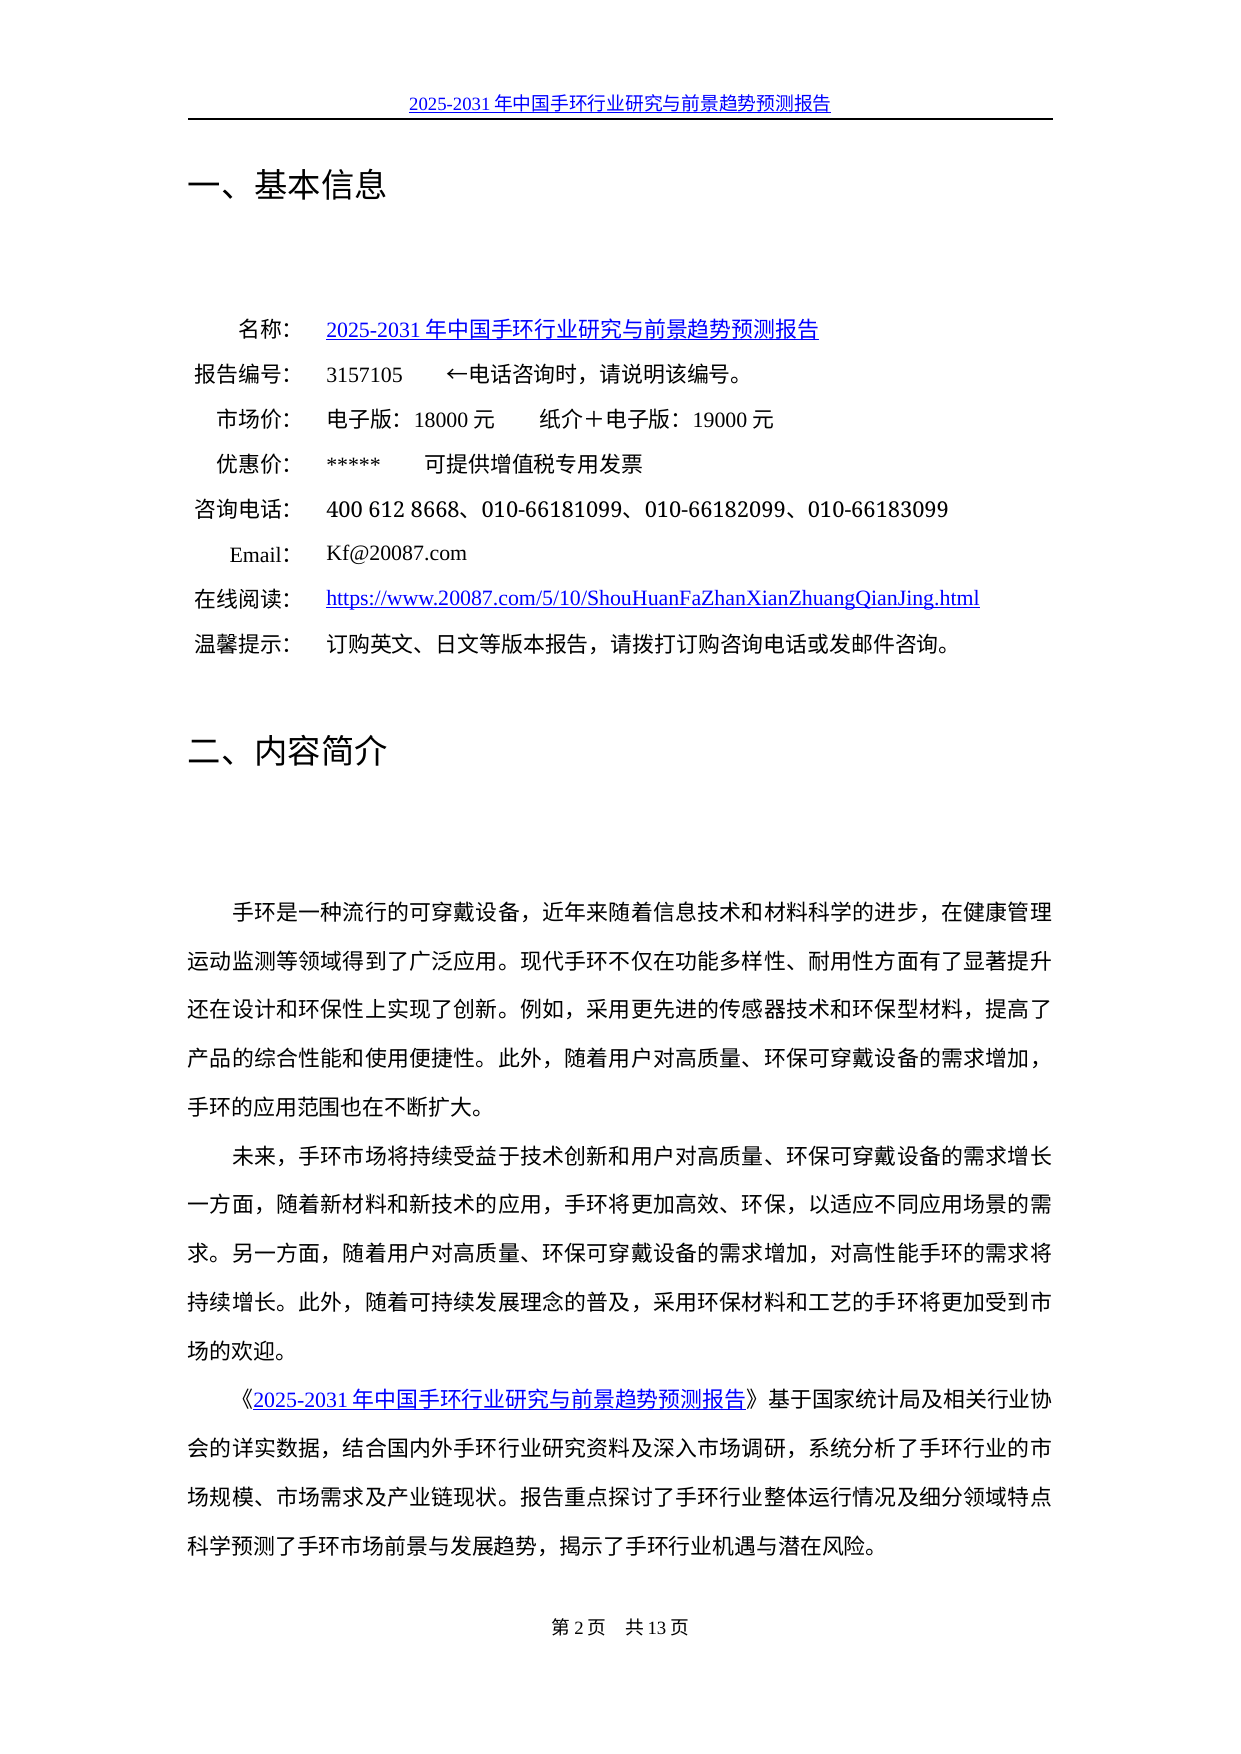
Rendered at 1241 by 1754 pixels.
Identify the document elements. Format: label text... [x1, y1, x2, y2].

table_cell 优惠价： [167, 447, 315, 492]
table_cell 订购英文、日文等版本报告，请拨打订购咨询电话或发邮件咨询。 [315, 627, 1073, 672]
title 二、内容简介 [187, 717, 1053, 782]
table_cell 在线阅读： [167, 582, 315, 627]
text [187, 894, 1053, 1561]
table_cell 报告编号： [167, 357, 315, 402]
table_cell [315, 582, 1073, 627]
table_cell Email： [167, 537, 315, 582]
table_cell 温馨提示： [167, 627, 315, 672]
table_header 名称： [167, 312, 315, 357]
table_cell 咨询电话： [167, 492, 315, 537]
table_cell 3157105 ←电话咨询时，请说明该编号。 [315, 357, 1073, 402]
table_cell 市场价： [167, 402, 315, 447]
table_cell ***** 可提供增值税专用发票 [315, 447, 1073, 492]
table_cell 400 612 8668、010-66181099、010-66182099、010-66183099 [315, 492, 1073, 537]
table_header 2025-2031年中国手环行业研究与前景趋势预测报告 [315, 312, 1073, 357]
table_cell 电子版：18000 元 纸介＋电子版：19000 元 [315, 402, 1073, 447]
table_cell Kf@20087.com [315, 537, 1073, 582]
title 一、基本信息 [187, 150, 1053, 215]
